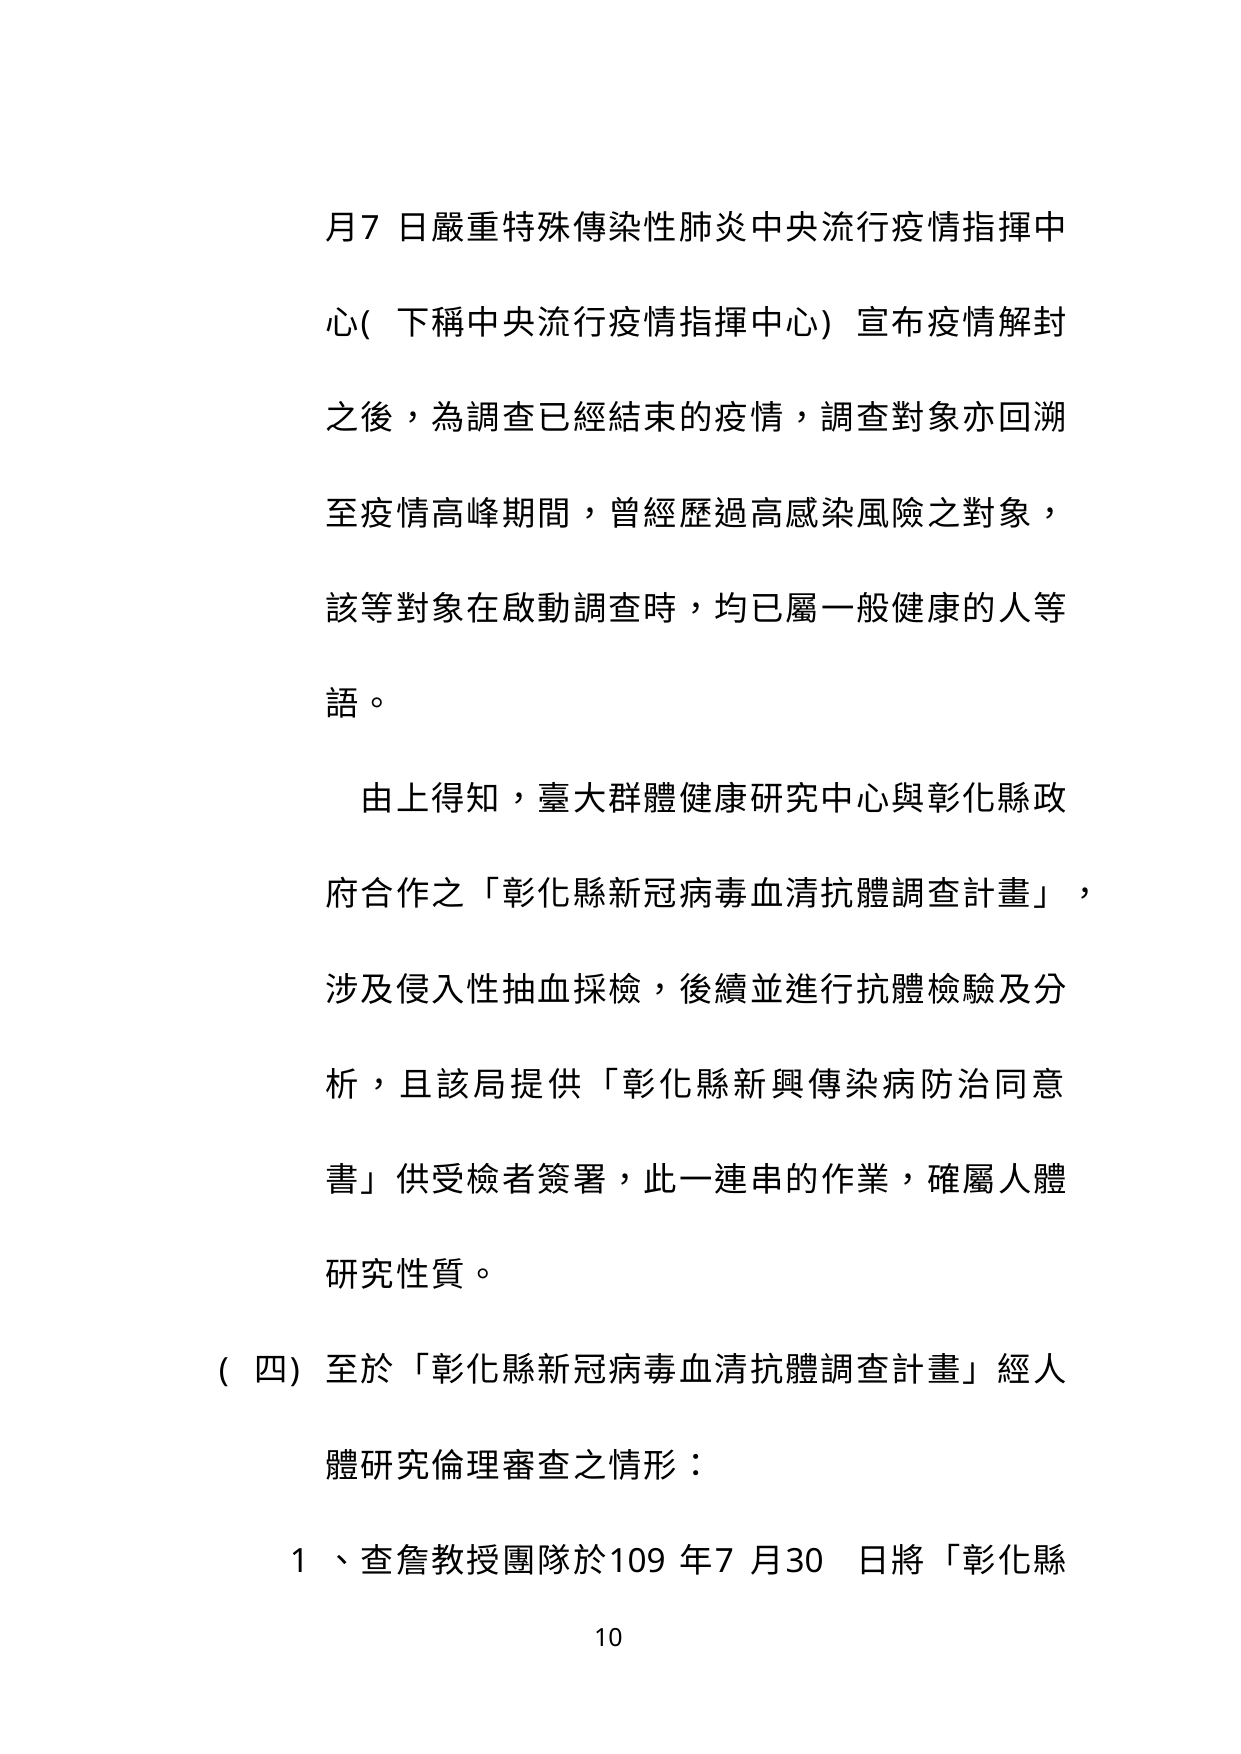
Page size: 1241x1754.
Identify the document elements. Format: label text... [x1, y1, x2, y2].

subtitle 查詹教授團隊於109年7月30日將「彰化縣及連江縣新冠肺炎防治策略之研究」計畫書送達臺灣大學REC，申請審查類別為「免除審查」(免於倫理審查委員會審查)，而臺灣大學REC於同年8月11日審查核可。 [272, 1510, 1069, 1605]
subtitle 由上得知，臺大群體健康研究中心與彰化縣政府合作之「彰化縣新冠病毒血清抗體調查計畫」，涉及侵入性抽血採檢，後續並進行抗體檢驗及分析，且該局提供「彰化縣新興傳染病防治同意書」供受檢者簽署，此一連串的作業，確屬人體研究性質。 [296, 748, 1069, 1320]
subtitle 至於「彰化縣新冠病毒血清抗體調查計畫」經人體研究倫理審查之情形： [219, 1320, 1069, 1510]
